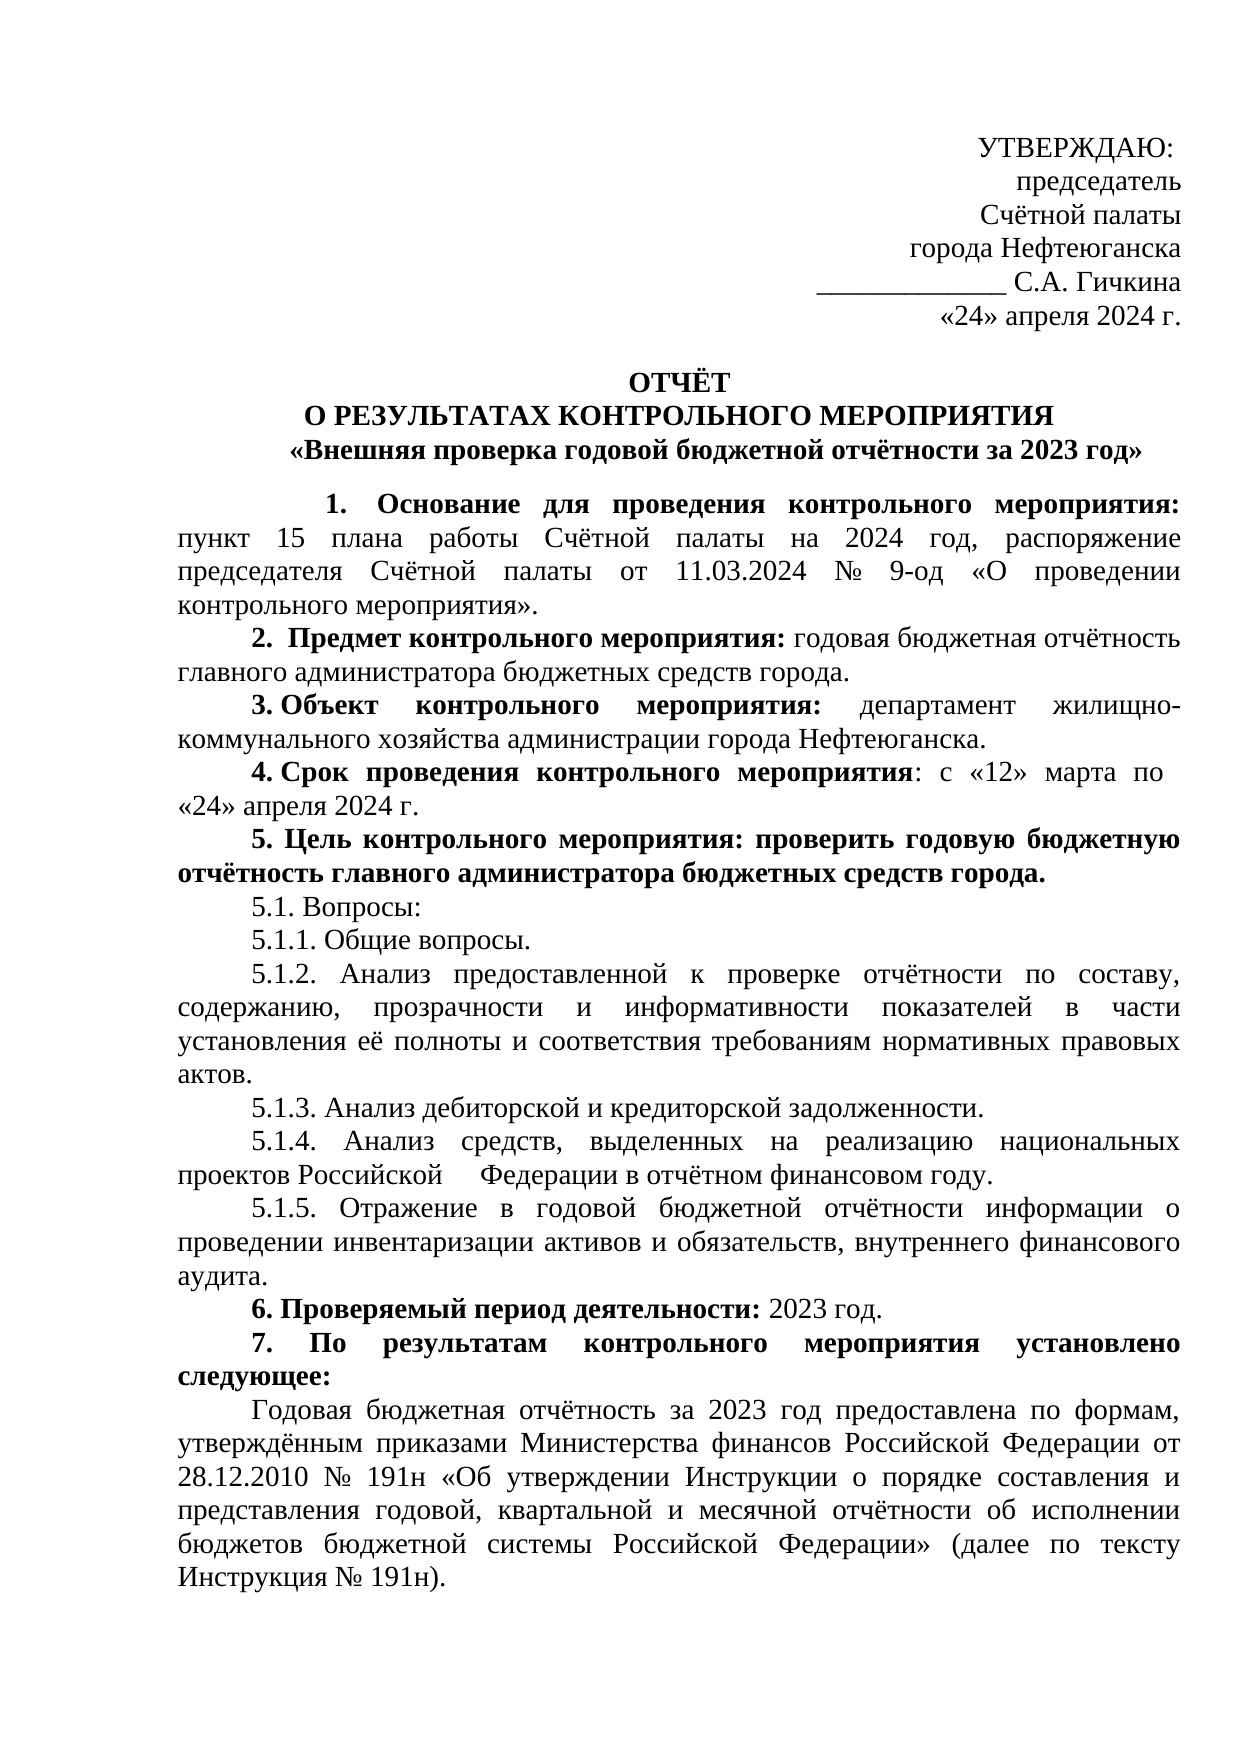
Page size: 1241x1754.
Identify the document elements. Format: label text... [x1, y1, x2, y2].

text 5.1.4. Анализ средств, выделенных на реализацию национальных проектов Российской Федерации в отчётном финансовом году. [177, 1123, 1181, 1191]
text Счётной палаты [399, 197, 1181, 231]
text 5. Цель контрольного мероприятия: проверить годовую бюджетную отчётность главного администратора бюджетных средств города. [177, 822, 1181, 889]
text 7. По результатам контрольного мероприятия установлено следующее: [177, 1325, 1181, 1392]
text 3. Объект контрольного мероприятия: департамент жилищно-коммунального хозяйства администрации города Нефтеюганска. [177, 687, 1181, 754]
text города Нефтеюганска [177, 231, 1181, 264]
text «24» апреля 2024 г. [177, 298, 1181, 331]
text 6. Проверяемый период деятельности: 2023 год. [177, 1291, 1181, 1325]
text 5.1. Вопросы: [177, 889, 1181, 922]
text 1. Основание для проведения контрольного мероприятия: пункт 15 плана работы Счётной палаты на 2024 год, распоряжение председателя Счётной палаты от 11.03.2024 № 9-од «О проведении контрольного мероприятия». [177, 486, 1181, 620]
subtitle о результатах контрольного мероприятия [177, 398, 1181, 432]
text 5.1.1. Общие вопросы. [177, 922, 1181, 956]
subtitle отчЁт [177, 365, 1181, 398]
text 4. Срок проведения контрольного мероприятия: с «12» марта по «24» апреля 2024 г. [177, 754, 1181, 822]
text «Внешняя проверка годовой бюджетной отчётности за 2023 год» [177, 432, 1181, 465]
text Годовая бюджетная отчётность за 2023 год предоставлена по формам, утверждённым приказами Министерства финансов Российской Федерации от 28.12.2010 № 191н «Об утверждении Инструкции о порядке составления и представления годовой, квартальной и месячной отчётности об исполнении бюджетов бюджетной системы Российской Федерации» (далее по тексту Инструкция № 191н). [177, 1392, 1181, 1593]
text 5.1.2. Анализ предоставленной к проверке отчётности по составу, содержанию, прозрачности и информативности показателей в части установления её полноты и соответствия требованиям нормативных правовых актов. [177, 956, 1181, 1090]
text 5.1.3. Анализ дебиторской и кредиторской задолженности. [177, 1090, 1181, 1123]
text 2. Предмет контрольного мероприятия: годовая бюджетная отчётность главного администратора бюджетных средств города. [177, 620, 1181, 687]
text 5.1.5. Отражение в годовой бюджетной отчётности информации о проведении инвентаризации активов и обязательств, внутреннего финансового аудита. [177, 1191, 1181, 1291]
text _____________ С.А. Гичкина [177, 264, 1181, 298]
text УТВЕРЖДАЮ: председатель [177, 130, 1181, 197]
